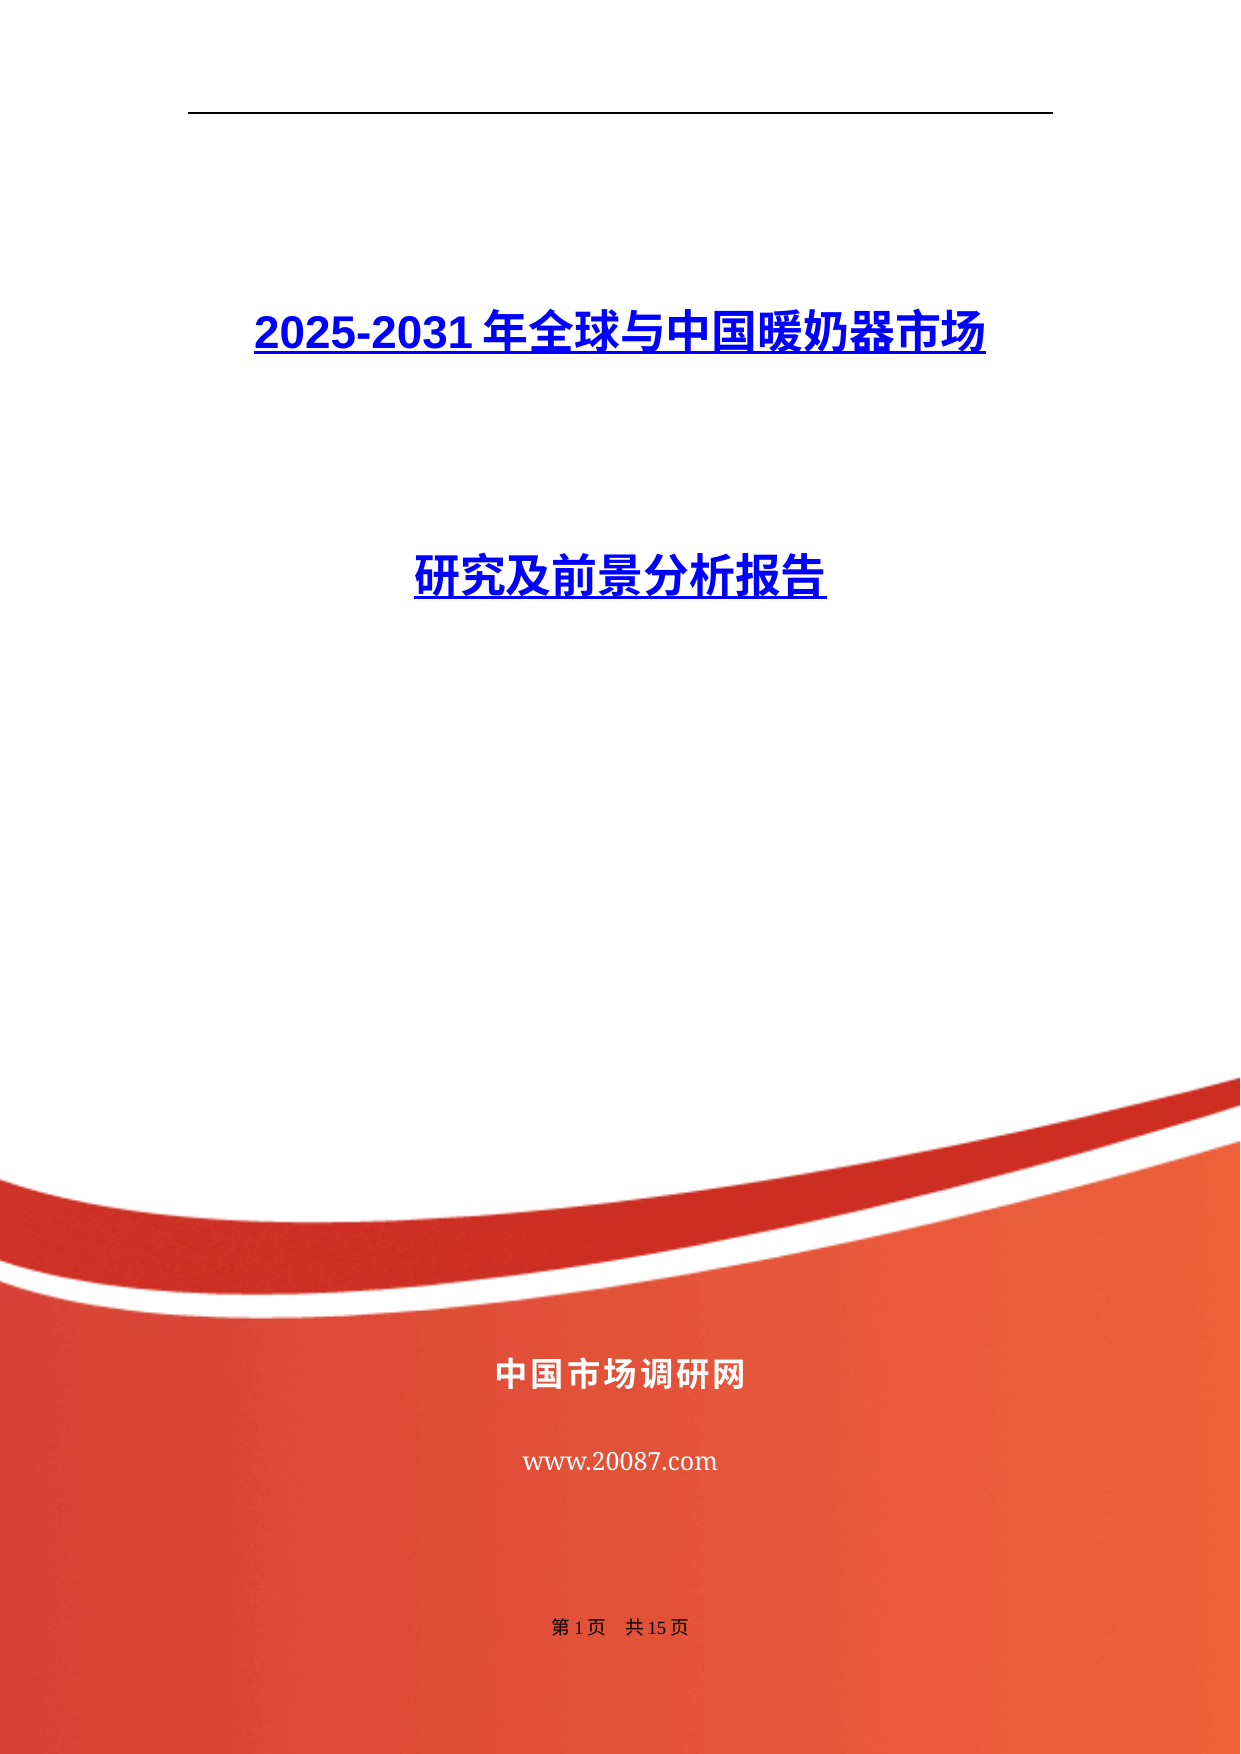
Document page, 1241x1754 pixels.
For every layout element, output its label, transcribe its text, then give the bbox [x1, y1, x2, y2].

subtitle 中国市场调研网 [187, 1339, 1053, 1404]
table_header 2025-2031年全球与中国暖奶器市场研究及前景分析报告 [188, 207, 1053, 773]
picture [0, 1006, 1241, 1754]
text www.20087.com [187, 1428, 1053, 1493]
